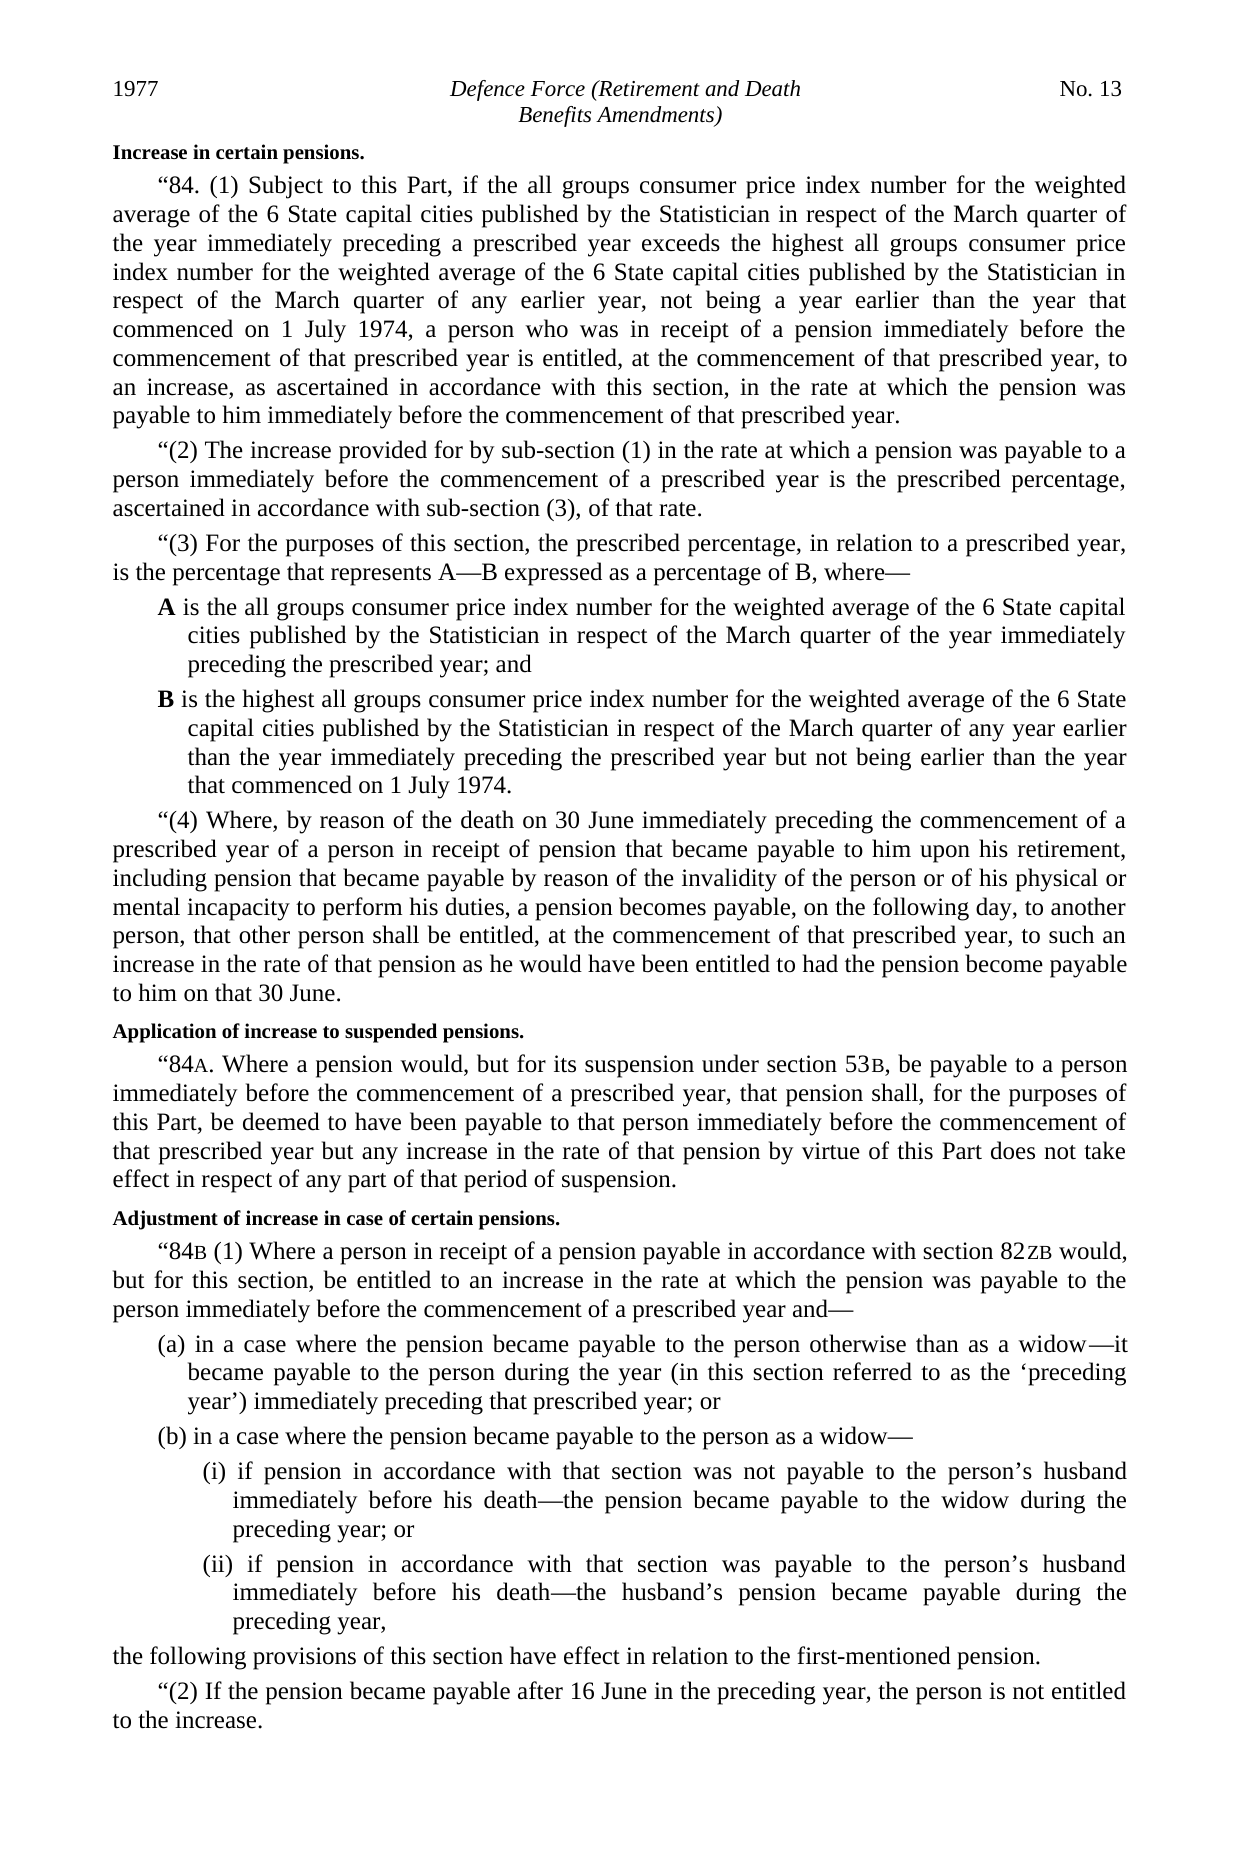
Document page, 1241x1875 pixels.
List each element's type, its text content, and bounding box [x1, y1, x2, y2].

text “(3) For the purposes of this section, the prescribed percentage, in relation to a prescribed year, is the percentage that represents A—B expressed as a percentage of B, where— [112, 528, 1128, 586]
text A is the all groups consumer price index number for the weighted average of the 6 State capital cities published by the Statistician in respect of the March quarter of the year immediately preceding the prescribed year; and [157, 592, 1128, 678]
text (a) in a case where the pension became payable to the person otherwise than as a widow—it became payable to the person during the year (in this section referred to as the ‘preceding year’) immediately preceding that prescribed year; or [157, 1329, 1128, 1415]
text “84a. Where a pension would, but for its suspension under section 53b, be payable to a person immediately before the commencement of a prescribed year, that pension shall, for the purposes of this Part, be deemed to have been payable to that person immediately before the commencement of that prescribed year but any increase in the rate of that pension by virtue of this Part does not take effect in respect of any part of that period of suspension. [112, 1049, 1128, 1193]
text “84. (1) Subject to this Part, if the all groups consumer price index number for the weighted average of the 6 State capital cities published by the Statistician in respect of the March quarter of the year immediately preceding a prescribed year exceeds the highest all groups consumer price index number for the weighted average of the 6 State capital cities published by the Statistician in respect of the March quarter of any earlier year, not being a year earlier than the year that commenced on 1 July 1974, a person who was in receipt of a pension immediately before the commencement of that prescribed year is entitled, at the commencement of that prescribed year, to an increase, as ascertained in accordance with this section, in the rate at which the pension was payable to him immediately before the commencement of that prescribed year. [112, 171, 1128, 429]
text B is the highest all groups consumer price index number for the weighted average of the 6 State capital cities published by the Statistician in respect of the March quarter of any year earlier than the year immediately preceding the prescribed year but not being earlier than the year that commenced on 1 July 1974. [157, 684, 1128, 799]
text “(2) If the pension became payable after 16 June in the preceding year, the person is not entitled to the increase. [112, 1676, 1128, 1734]
text (ii) if pension in accordance with that section was payable to the person’s husband immediately before his death—the husband’s pension became payable during the preceding year, [202, 1549, 1128, 1635]
text Adjustment of increase in case of certain pensions. [112, 1206, 1128, 1230]
text Increase in certain pensions. [112, 140, 1128, 164]
text “(4) Where, by reason of the death on 30 June immediately preceding the commencement of a prescribed year of a person in receipt of pension that became payable to him upon his retirement, including pension that became payable by reason of the invalidity of the person or of his physical or mental incapacity to perform his duties, a pension becomes payable, on the following day, to another person, that other person shall be entitled, at the commencement of that prescribed year, to such an increase in the rate of that pension as he would have been entitled to had the pension become payable to him on that 30 June. [112, 806, 1128, 1007]
text “84b (1) Where a person in receipt of a pension payable in accordance with section 82zb would, but for this section, be entitled to an increase in the rate at which the pension was payable to the person immediately before the commencement of a prescribed year and— [112, 1236, 1128, 1322]
text (b) in a case where the pension became payable to the person as a widow— [157, 1421, 1128, 1450]
text the following provisions of this section have effect in relation to the first-mentioned pension. [112, 1641, 1128, 1670]
text (i) if pension in accordance with that section was not payable to the person’s husband immediately before his death—the pension became payable to the widow during the preceding year; or [202, 1456, 1128, 1542]
text “(2) The increase provided for by sub-section (1) in the rate at which a pension was payable to a person immediately before the commencement of a prescribed year is the prescribed percentage, ascertained in accordance with sub-section (3), of that rate. [112, 436, 1128, 522]
text Application of increase to suspended pensions. [112, 1019, 1128, 1043]
